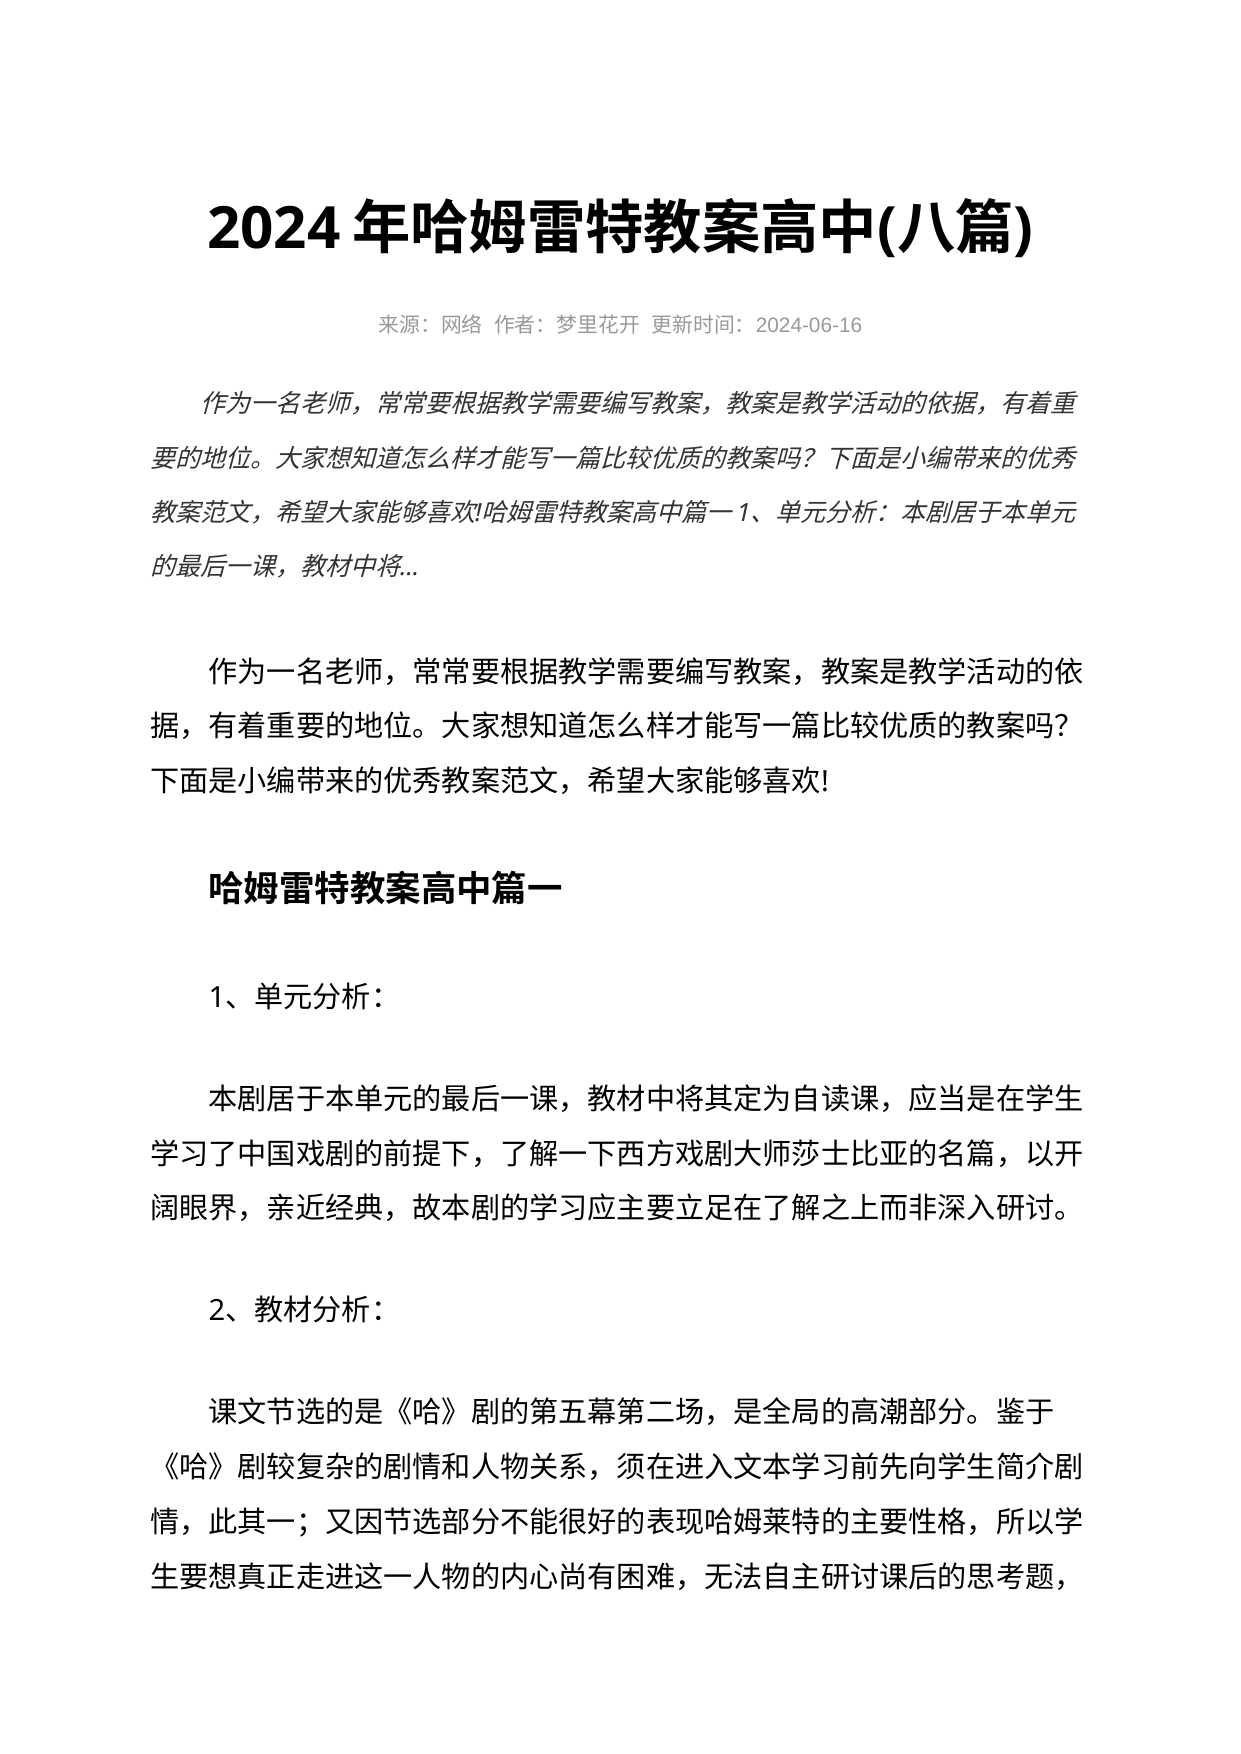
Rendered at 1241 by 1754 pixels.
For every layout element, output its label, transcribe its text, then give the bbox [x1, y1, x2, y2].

text 哈姆雷特教案高中篇一 [150, 860, 1090, 911]
subtitle 2024年哈姆雷特教案高中(八篇) [150, 181, 1090, 266]
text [150, 1389, 1090, 1596]
text 来源：网络 作者：梦里花开 更新时间：2024-06-16 [150, 313, 1090, 337]
text 2、教材分析： [150, 1287, 1090, 1329]
text 本剧居于本单元的最后一课，教材中将其定为自读课，应当是在学生学习了中国戏剧的前提下，了解一下西方戏剧大师莎士比亚的名篇，以开阔眼界，亲近经典，故本剧的学习应主要立足在了解之上而非深入研讨。 [150, 1075, 1090, 1227]
text 作为一名老师，常常要根据教学需要编写教案，教案是教学活动的依据，有着重要的地位。大家想知道怎么样才能写一篇比较优质的教案吗？下面是小编带来的优秀教案范文，希望大家能够喜欢! [150, 648, 1090, 800]
text 1、单元分析： [150, 973, 1090, 1016]
text 作为一名老师，常常要根据教学需要编写教案，教案是教学活动的依据，有着重要的地位。大家想知道怎么样才能写一篇比较优质的教案吗？下面是小编带来的优秀教案范文，希望大家能够喜欢!哈姆雷特教案高中篇一1、单元分析：本剧居于本单元的最后一课，教材中将... [150, 384, 1090, 583]
